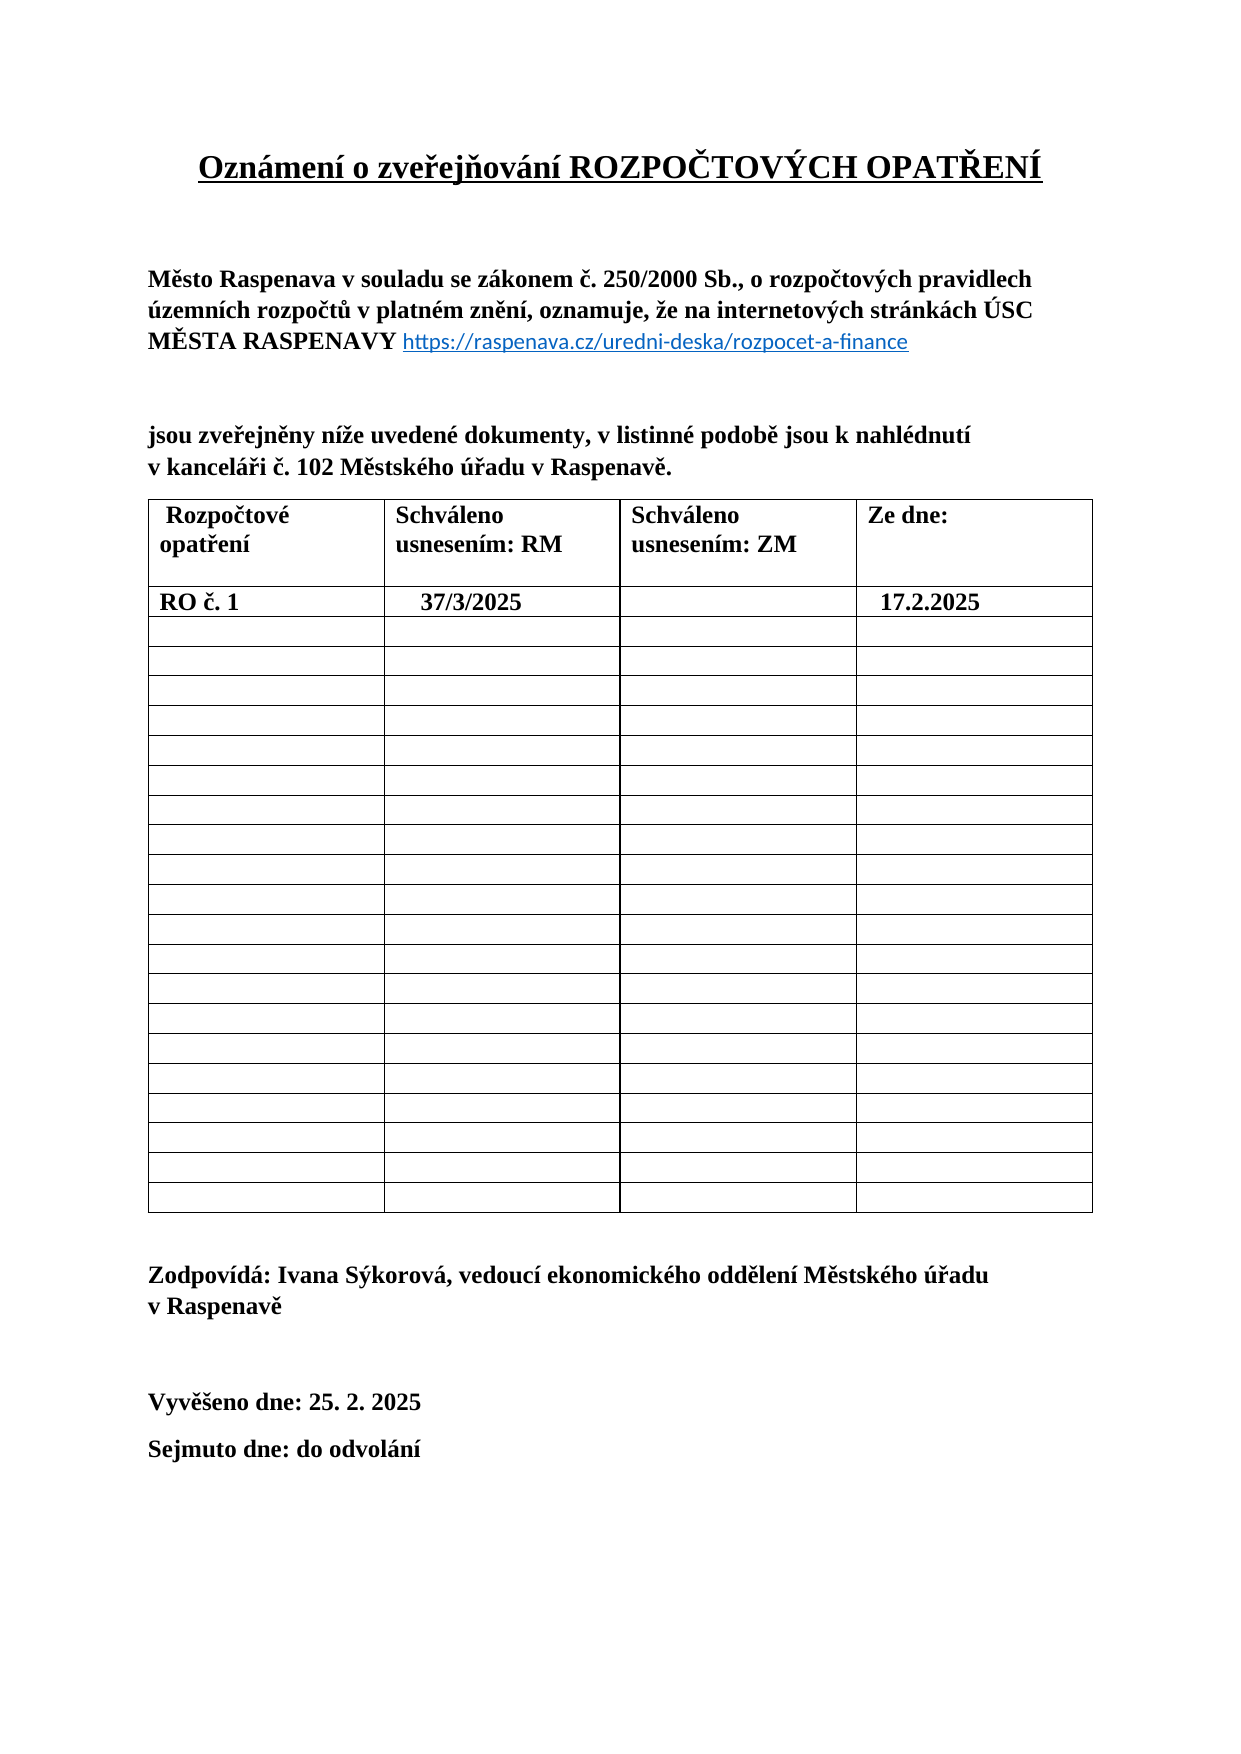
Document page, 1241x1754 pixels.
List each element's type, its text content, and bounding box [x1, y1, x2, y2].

table_cell [621, 1123, 856, 1152]
table_cell [385, 617, 619, 646]
table_cell [857, 617, 1092, 646]
table_cell [621, 587, 856, 616]
table_cell [621, 885, 856, 914]
table_cell [621, 706, 856, 735]
text Zodpovídá: Ivana Sýkorová, vedoucí ekonomického oddělení Městského úřadu v Raspenavě [148, 1260, 1093, 1320]
table_cell [149, 1183, 384, 1212]
table_cell [149, 617, 384, 646]
table_cell 37/3/2025 [385, 587, 619, 616]
table_cell [857, 647, 1092, 675]
table_cell [149, 647, 384, 675]
table_header Ze dne: [857, 500, 1092, 586]
table_cell [385, 676, 619, 705]
table_cell [149, 796, 384, 824]
table_cell 17.2.2025 [857, 587, 1092, 616]
table_cell [857, 974, 1092, 1003]
table_cell [857, 766, 1092, 794]
table_cell [857, 1064, 1092, 1092]
table_cell [621, 1004, 856, 1033]
table_cell [385, 945, 619, 973]
table_cell [857, 1183, 1092, 1212]
table_cell [621, 736, 856, 765]
text Oznámení o zveřejňování ROZPOČTOVÝCH OPATŘENÍ [148, 148, 1093, 186]
table_cell [149, 1034, 384, 1063]
table_cell [621, 1064, 856, 1092]
table_cell [149, 736, 384, 765]
table_cell [385, 706, 619, 735]
table_cell [857, 1004, 1092, 1033]
table_cell [385, 796, 619, 824]
table_cell [857, 915, 1092, 943]
table_cell [149, 855, 384, 884]
table_cell [385, 766, 619, 794]
table_cell [621, 1094, 856, 1122]
table_cell [621, 1183, 856, 1212]
table_cell [149, 825, 384, 854]
table_cell [621, 676, 856, 705]
table_cell [621, 617, 856, 646]
table_cell [149, 706, 384, 735]
table_cell [149, 1094, 384, 1122]
table_cell [385, 736, 619, 765]
text jsou zveřejněny níže uvedené dokumenty, v listinné podobě jsou k nahlédnutí v kanceláři č. 102 Městského úřadu v Raspenavě. [148, 421, 1093, 480]
table_cell [385, 855, 619, 884]
table_cell [857, 1094, 1092, 1122]
table_cell [621, 915, 856, 943]
table_cell [385, 915, 619, 943]
table_cell [621, 945, 856, 973]
table_cell [149, 945, 384, 973]
table_cell [149, 1004, 384, 1033]
table_cell [857, 885, 1092, 914]
table_cell [857, 676, 1092, 705]
table_cell [857, 855, 1092, 884]
text Město Raspenava v souladu se zákonem č. 250/2000 Sb., o rozpočtových pravidlech územních rozpočtů v platném znění, oznamuje, že na internetových stránkách ÚSC MĚSTA RASPENAVY https://raspenava.cz/uredni-deska/rozpocet-a-finance [148, 264, 1093, 355]
table_cell [857, 736, 1092, 765]
table_cell [621, 766, 856, 794]
text Vyvěšeno dne: 25. 2. 2025 [148, 1387, 1093, 1416]
table_cell [857, 1034, 1092, 1063]
table_cell [149, 1064, 384, 1092]
table_cell [857, 706, 1092, 735]
table_cell [149, 974, 384, 1003]
table_cell [621, 855, 856, 884]
table_cell [385, 1094, 619, 1122]
table_header Schváleno usnesením: ZM [621, 500, 856, 586]
table_cell [385, 974, 619, 1003]
table_cell [857, 825, 1092, 854]
table_cell [621, 647, 856, 675]
table_cell [857, 1123, 1092, 1152]
table_cell [385, 825, 619, 854]
table_cell [149, 885, 384, 914]
table_cell [149, 1123, 384, 1152]
table_cell [621, 1153, 856, 1182]
table_cell [385, 1004, 619, 1033]
table_cell [385, 1034, 619, 1063]
table_cell [149, 766, 384, 794]
table_cell [857, 796, 1092, 824]
table_cell [149, 676, 384, 705]
table_cell [385, 1153, 619, 1182]
table_cell [857, 1153, 1092, 1182]
table_header Schváleno usnesením: RM [385, 500, 619, 586]
table_cell [621, 796, 856, 824]
table_cell [385, 647, 619, 675]
table_cell [149, 1153, 384, 1182]
table_cell [857, 945, 1092, 973]
table_header Rozpočtové opatření [149, 500, 384, 586]
table_cell [385, 1064, 619, 1092]
table_cell [149, 915, 384, 943]
table_cell [385, 1183, 619, 1212]
table_cell [621, 1034, 856, 1063]
table_cell [621, 974, 856, 1003]
table_cell [621, 825, 856, 854]
text Sejmuto dne: do odvolání [148, 1434, 1093, 1463]
table_cell [385, 1123, 619, 1152]
table_cell [385, 885, 619, 914]
table_cell RO č. 1 [149, 587, 384, 616]
